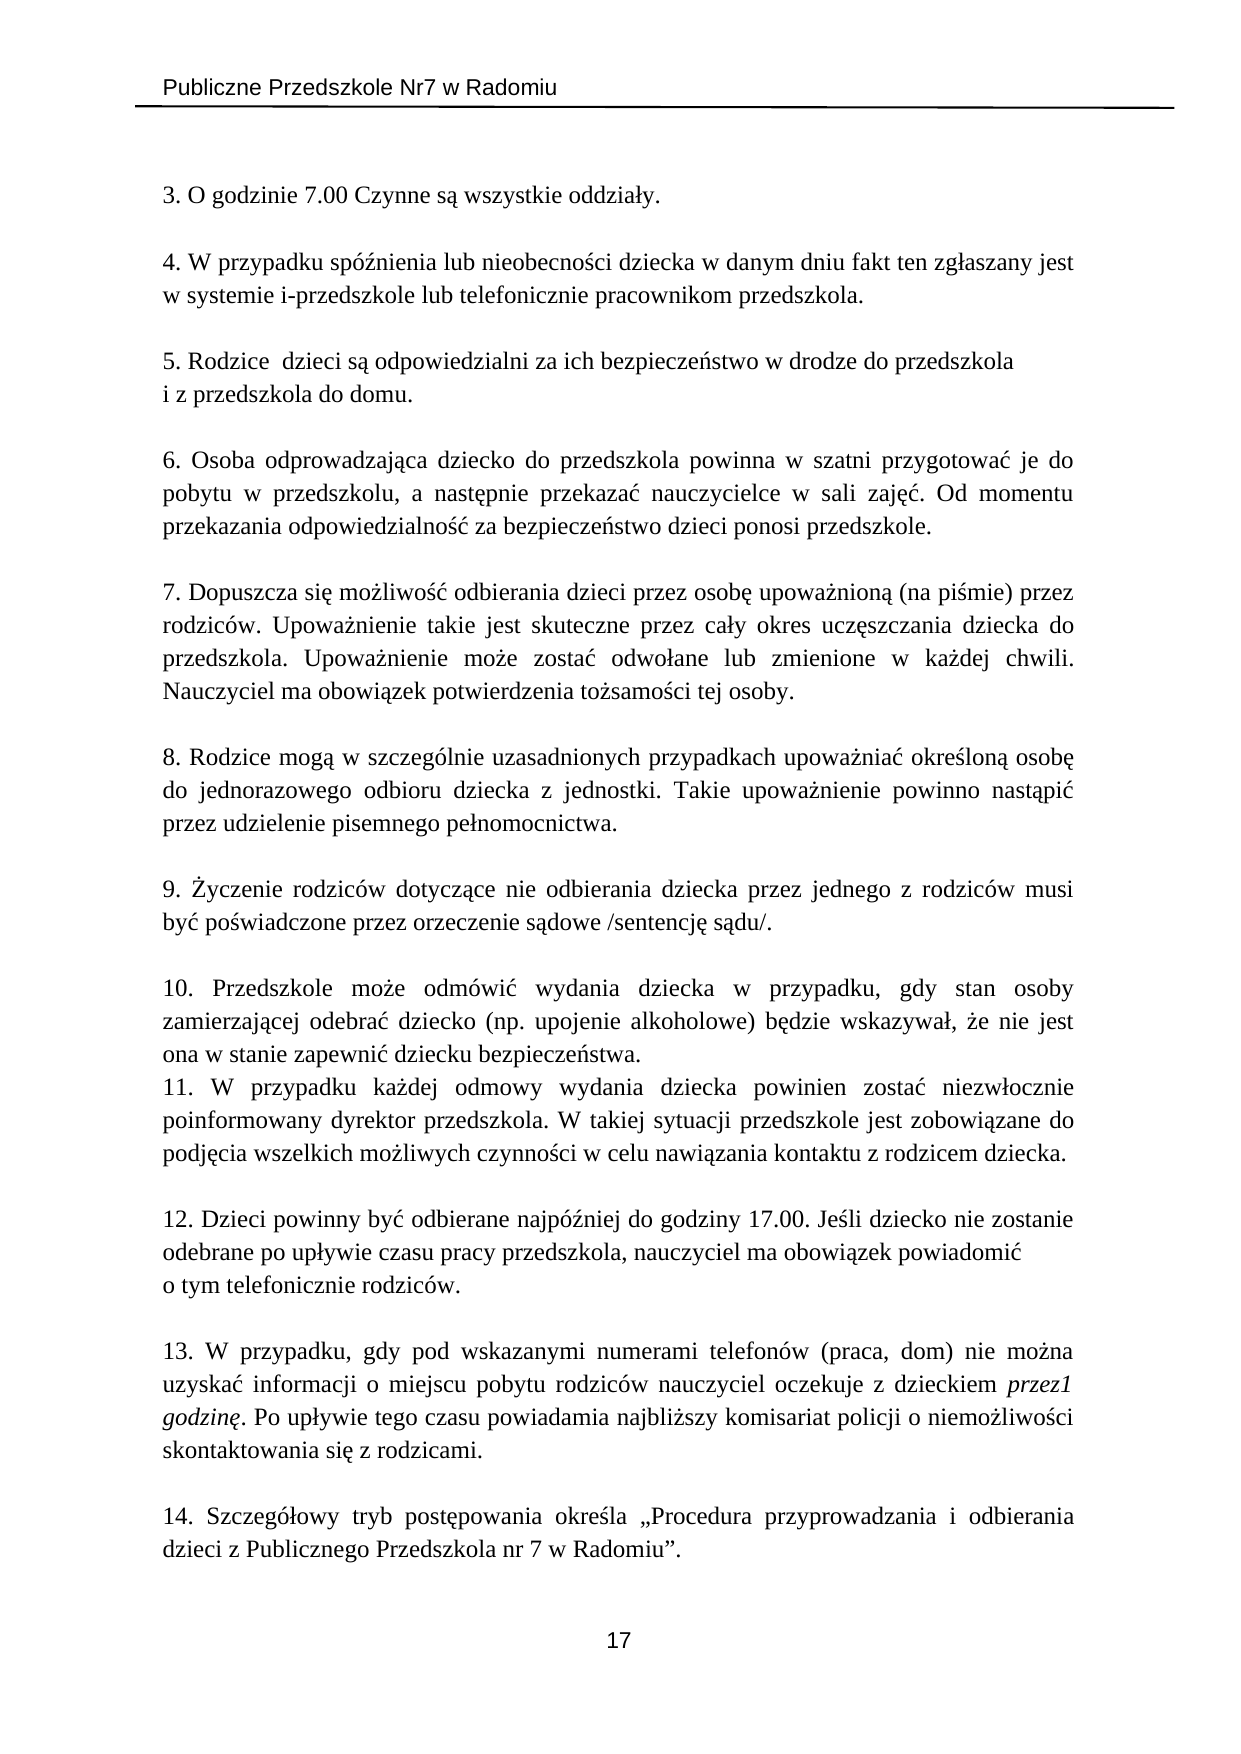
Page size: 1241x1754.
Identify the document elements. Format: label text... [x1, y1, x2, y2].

text 8. Rodzice mogą w szczególnie uzasadnionych przypadkach upoważniać określoną osobę do jednorazowego odbioru dziecka z jednostki. Takie upoważnienie powinno nastąpić przez udzielenie pisemnego pełnomocnictwa. [162, 742, 1075, 837]
text 10. Przedszkole może odmówić wydania dziecka w przypadku, gdy stan osoby zamierzającej odebrać dziecko (np. upojenie alkoholowe) będzie wskazywał, że nie jest ona w stanie zapewnić dziecku bezpieczeństwa. [162, 973, 1075, 1068]
text 9. Życzenie rodziców dotyczące nie odbierania dziecka przez jednego z rodziców musi być poświadczone przez orzeczenie sądowe /sentencję sądu/. [162, 874, 1075, 936]
text 4. W przypadku spóźnienia lub nieobecności dziecka w danym dniu fakt ten zgłaszany jest w systemie i-przedszkole lub telefonicznie pracownikom przedszkola. [162, 247, 1075, 308]
text 5. Rodzice dzieci są odpowiedzialni za ich bezpieczeństwo w drodze do przedszkola [162, 346, 1075, 374]
text 6. Osoba odprowadzająca dziecko do przedszkola powinna w szatni przygotować je do pobytu w przedszkolu, a następnie przekazać nauczycielce w sali zajęć. Od momentu przekazania odpowiedzialność za bezpieczeństwo dzieci ponosi przedszkole. [162, 445, 1075, 539]
text o tym telefonicznie rodziców. [162, 1270, 1075, 1299]
text 3. O godzinie 7.00 Czynne są wszystkie oddziały. [162, 181, 1075, 209]
text 12. Dzieci powinny być odbierane najpóźniej do godziny 17.00. Jeśli dziecko nie zostanie odebrane po upływie czasu pracy przedszkola, nauczyciel ma obowiązek powiadomić [162, 1204, 1075, 1266]
text 11. W przypadku każdej odmowy wydania dziecka powinien zostać niezwłocznie poinformowany dyrektor przedszkola. W takiej sytuacji przedszkole jest zobowiązane do podjęcia wszelkich możliwych czynności w celu nawiązania kontaktu z rodzicem dziecka. [162, 1072, 1075, 1167]
text 14. Szczegółowy tryb postępowania określa „Procedura przyprowadzania i odbierania dzieci z Publicznego Przedszkola nr 7 w Radomiu”. [162, 1501, 1075, 1563]
text i z przedszkola do domu. [162, 379, 1075, 407]
text 13. W przypadku, gdy pod wskazanymi numerami telefonów (praca, dom) nie można uzyskać informacji o miejscu pobytu rodziców nauczyciel oczekuje z dzieckiem przez1 godzinę. Po upływie tego czasu powiadamia najbliższy komisariat policji o niemożliwości skontaktowania się z rodzicami. [162, 1336, 1075, 1464]
text 7. Dopuszcza się możliwość odbierania dzieci przez osobę upoważnioną (na piśmie) przez rodziców. Upoważnienie takie jest skuteczne przez cały okres uczęszczania dziecka do przedszkola. Upoważnienie może zostać odwołane lub zmienione w każdej chwili. Nauczyciel ma obowiązek potwierdzenia tożsamości tej osoby. [162, 577, 1075, 705]
